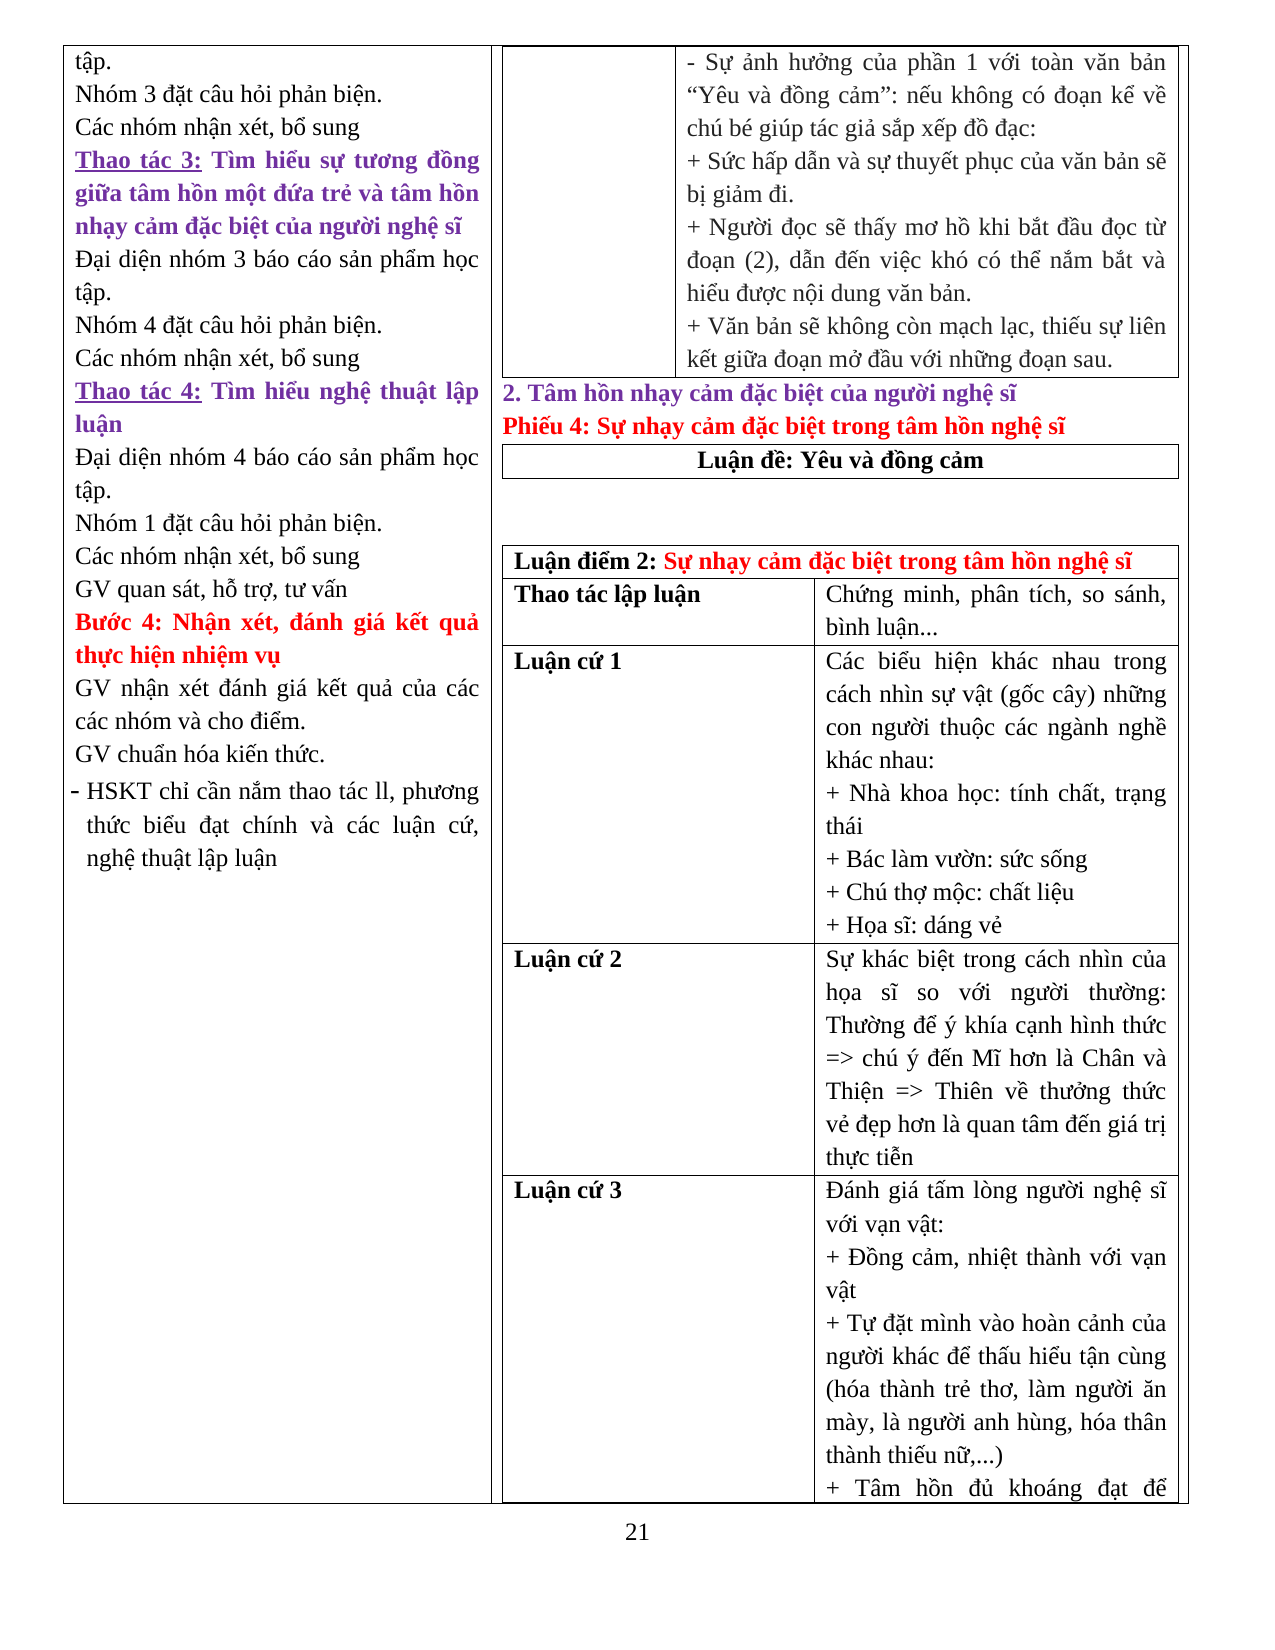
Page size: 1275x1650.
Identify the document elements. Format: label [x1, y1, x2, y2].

table_cell [492, 46, 1188, 1503]
table_cell [64, 46, 491, 1503]
